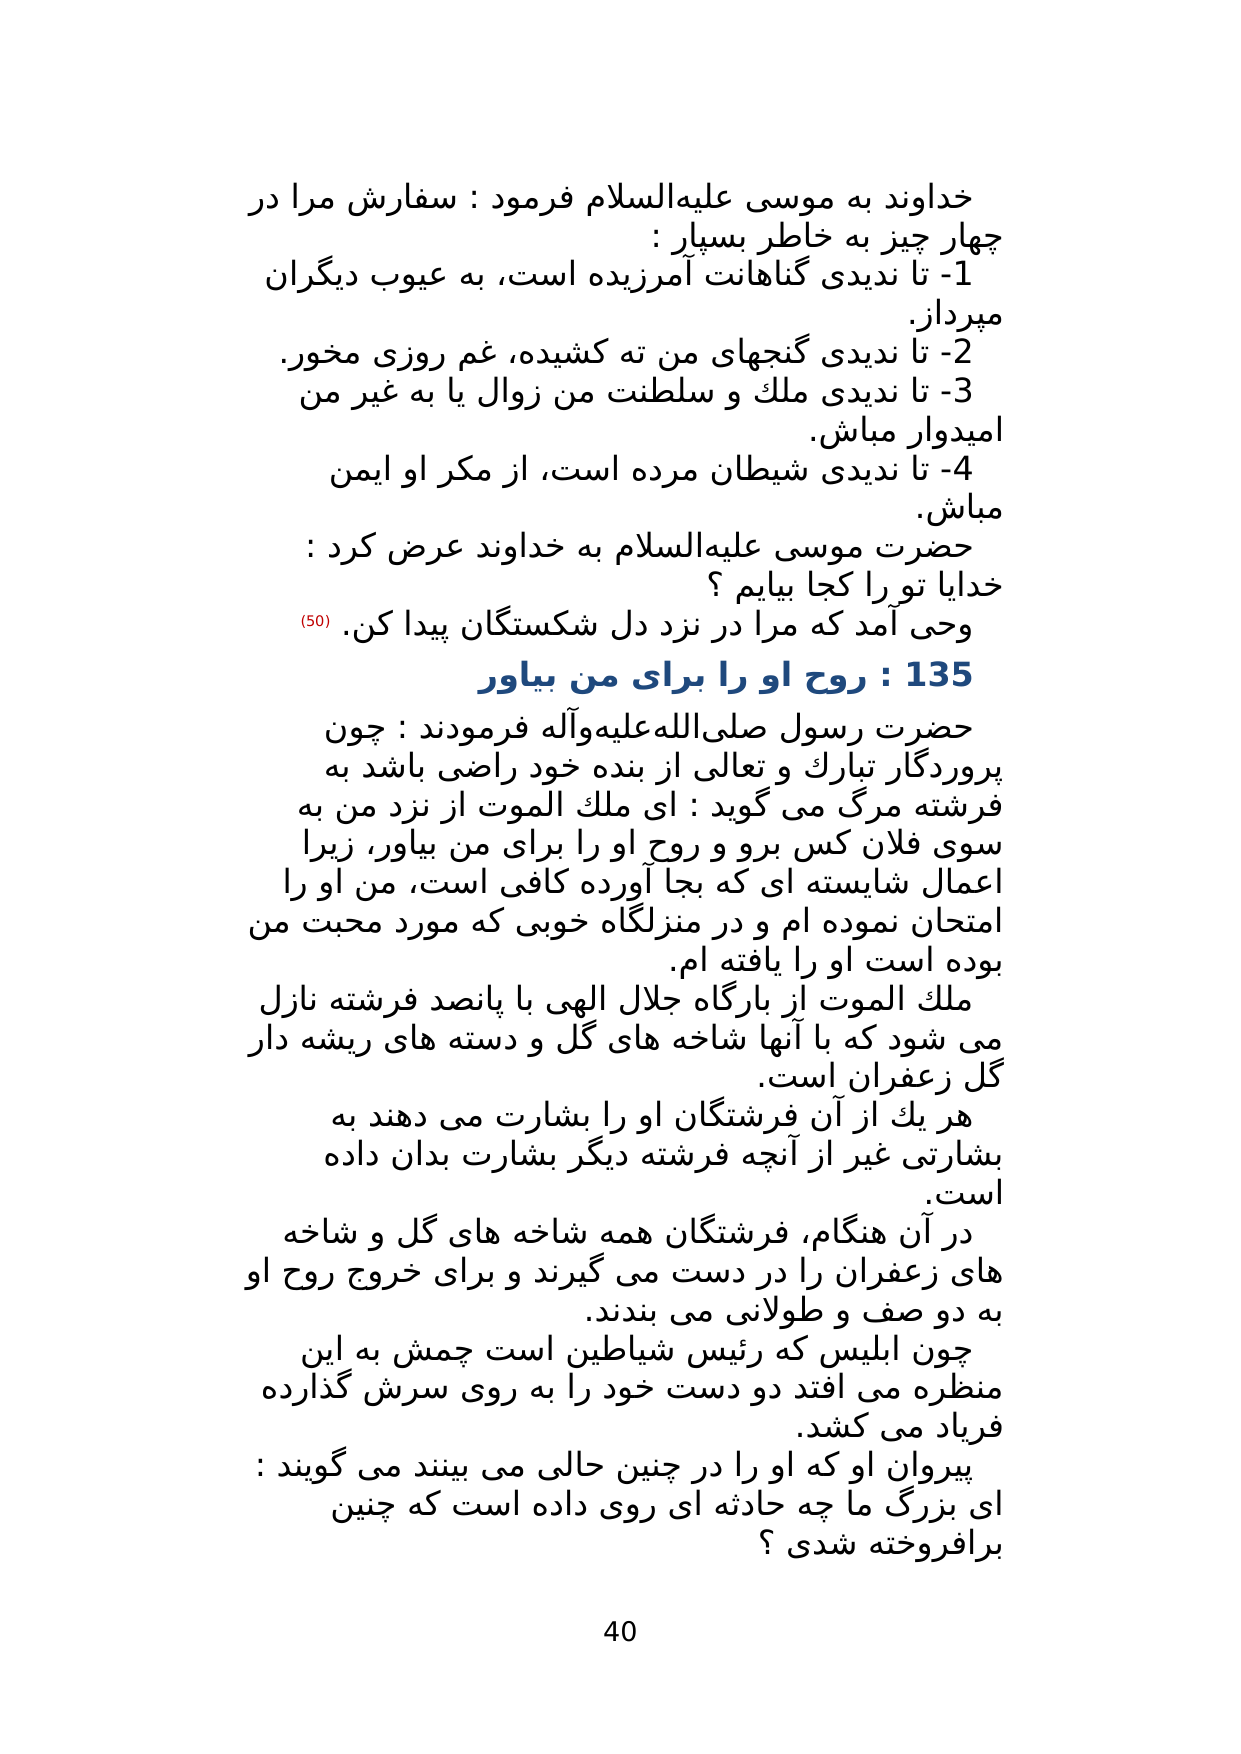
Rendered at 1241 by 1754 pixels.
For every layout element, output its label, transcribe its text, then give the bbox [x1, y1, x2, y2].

text هر يك از آن فرشتگان او را بشارت مى دهند به بشارتى غير از آنچه فرشته ديگر بشارت بدان داده است. [236, 1096, 1004, 1212]
text چون ابليس كه رئيس شياطين است چمش به اين منظره مى افتد دو دست خود را به روى سرش گذارده فرياد مى كشد. [236, 1329, 1004, 1446]
text ملك الموت از بارگاه جلال الهى با پانصد فرشته نازل مى شود كه با آنها شاخه هاى گل و دسته هاى ريشه دار گل زعفران است. [236, 979, 1004, 1096]
text حضرت رسول صلى‌الله‌عليه‌وآله فرمودند : چون پروردگار تبارك و تعالى از بنده خود راضى باشد به فرشته مرگ مى گويد : اى ملك الموت از نزد من به سوى فلان كس برو و روح او را براى من بياور، زيرا اعمال شايسته اى كه بجا آورده كافى است، من او را امتحان نموده ام و در منزلگاه خوبى كه مورد محبت من بوده است او را يافته ام. [236, 707, 1004, 979]
text 1- تا نديدى گناهانت آمرزيده است، به عيوب ديگران مپرداز. [236, 255, 1004, 333]
text خداوند به موسى عليه‌السلام فرمود : سفارش مرا در چهار چيز به خاطر بسپار : [236, 177, 1004, 255]
text 2- تا نديدى گنجهاى من ته كشيده، غم روزى مخور. [236, 333, 1004, 371]
text حضرت موسى عليه‌السلام به خداوند عرض كرد : خدايا تو را كجا بيايم ؟ [236, 527, 1004, 604]
text پيروان او كه او را در چنين حالى مى بينند مى گويند : اى بزرگ ما چه حادثه اى روى داده است كه چنين برافروخته شدى ؟ [236, 1446, 1004, 1562]
text 4- تا نديدى شيطان مرده است، از مكر او ايمن مباش. [236, 449, 1004, 527]
subtitle 135 : روح او را براى من بياور [236, 656, 1004, 695]
text وحى آمد كه مرا در نزد دل شكستگان پيدا كن. (50) [236, 604, 1004, 643]
text در آن هنگام، فرشتگان همه شاخه هاى گل و شاخه هاى زعفران را در دست مى گيرند و براى خروج روح او به دو صف و طولانى مى بندند. [236, 1212, 1004, 1329]
text 3- تا نديدى ملك و سلطنت من زوال يا به غير من اميدوار مباش. [236, 371, 1004, 449]
